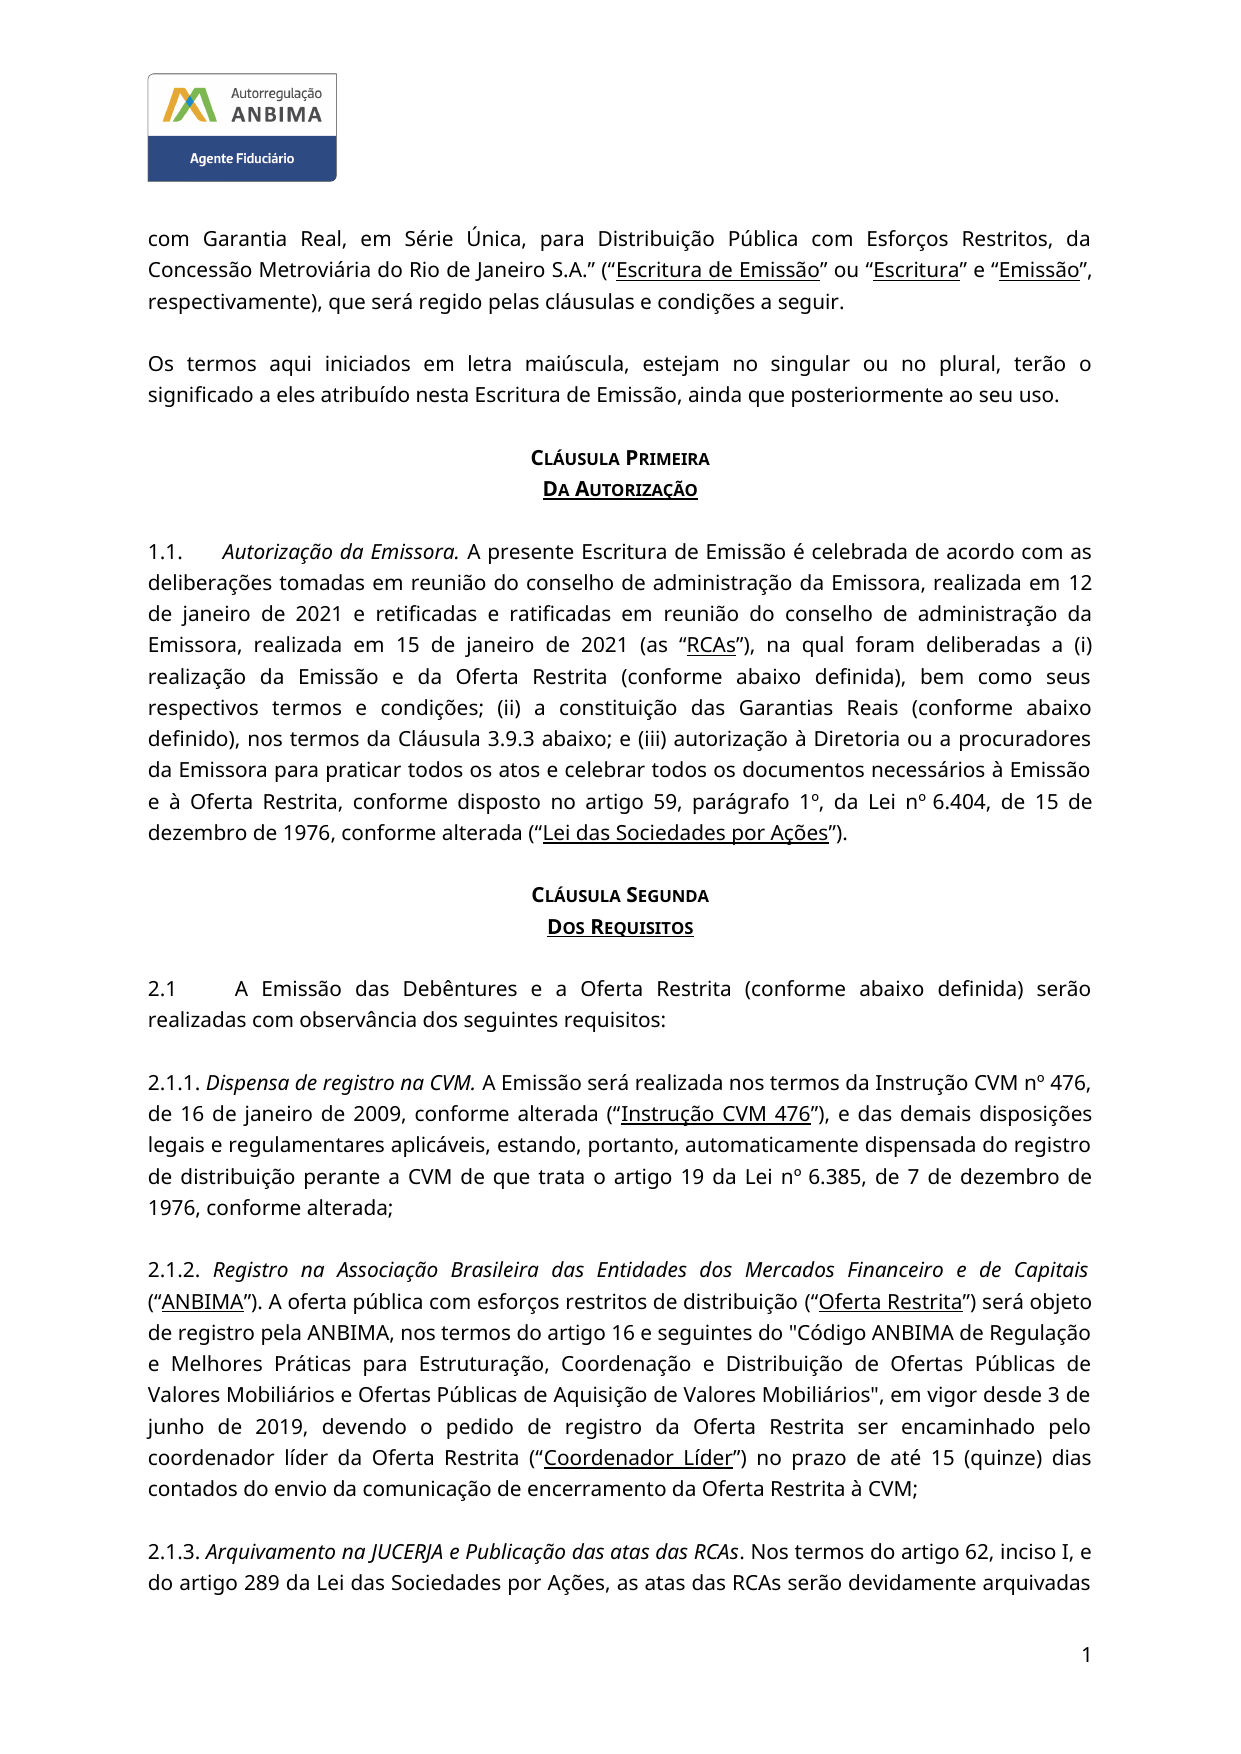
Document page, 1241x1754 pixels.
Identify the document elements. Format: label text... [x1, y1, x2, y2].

list Autorização da Emissora. A presente Escritura de Emissão é celebrada de acordo com as deliberações tomadas em reunião do conselho de administração da Emissora, realizada em 12 de janeiro de 2021 e retificadas e ratificadas em reunião do conselho de administração da Emissora, realizada em 15 de janeiro de 2021 (as “RCAs”), na qual foram deliberadas a (i) realização da Emissão e da Oferta Restrita (conforme abaixo definida), bem como seus respectivos termos e condições; (ii) a constituição das Garantias Reais (conforme abaixo definido), nos termos da Cláusula 3.9.3 abaixo; e (iii) autorização à Diretoria ou a procuradores da Emissora para praticar todos os atos e celebrar todos os documentos necessários à Emissão e à Oferta Restrita, conforme disposto no artigo 59, parágrafo 1º, da Lei nº 6.404, de 15 de dezembro de 1976, conforme alterada (“Lei das Sociedades por Ações”). [148, 534, 1092, 847]
text Dos Requisitos [148, 909, 1092, 940]
text Os termos aqui iniciados em letra maiúscula, estejam no singular ou no plural, terão o significado a eles atribuído nesta Escritura de Emissão, ainda que posteriormente ao seu uso. [148, 347, 1092, 409]
text 2.1.2. Registro na Associação Brasileira das Entidades dos Mercados Financeiro e de Capitais (“ANBIMA”). A oferta pública com esforços restritos de distribuição (“Oferta Restrita”) será objeto de registro pela ANBIMA, nos termos do artigo 16 e seguintes do "Código ANBIMA de Regulação e Melhores Práticas para Estruturação, Coordenação e Distribuição de Ofertas Públicas de Valores Mobiliários e Ofertas Públicas de Aquisição de Valores Mobiliários", em vigor desde 3 de junho de 2019, devendo o pedido de registro da Oferta Restrita ser encaminhado pelo coordenador líder da Oferta Restrita (“Coordenador Líder”) no prazo de até 15 (quinze) dias contados do envio da comunicação de encerramento da Oferta Restrita à CVM; [148, 1253, 1092, 1503]
picture [147, 73, 337, 182]
text 2.1.1. Dispensa de registro na CVM. A Emissão será realizada nos termos da Instrução CVM nº 476, de 16 de janeiro de 2009, conforme alterada (“Instrução CVM ), e das demais disposições legais e regulamentares aplicáveis, estando, portanto, automaticamente dispensada do registro de distribuição perante a CVM de que trata o artigo 19 da Lei nº 6.385, de 7 de dezembro de 1976, conforme alterada; [148, 1065, 1092, 1222]
text Cláusula Primeira [148, 440, 1092, 472]
list A Emissão das Debêntures e a Oferta Restrita (conforme abaixo definida) serão realizadas com observância dos seguintes requisitos: [148, 972, 1092, 1034]
text Cláusula Segunda [148, 878, 1092, 909]
text Da Autorização [148, 472, 1092, 503]
